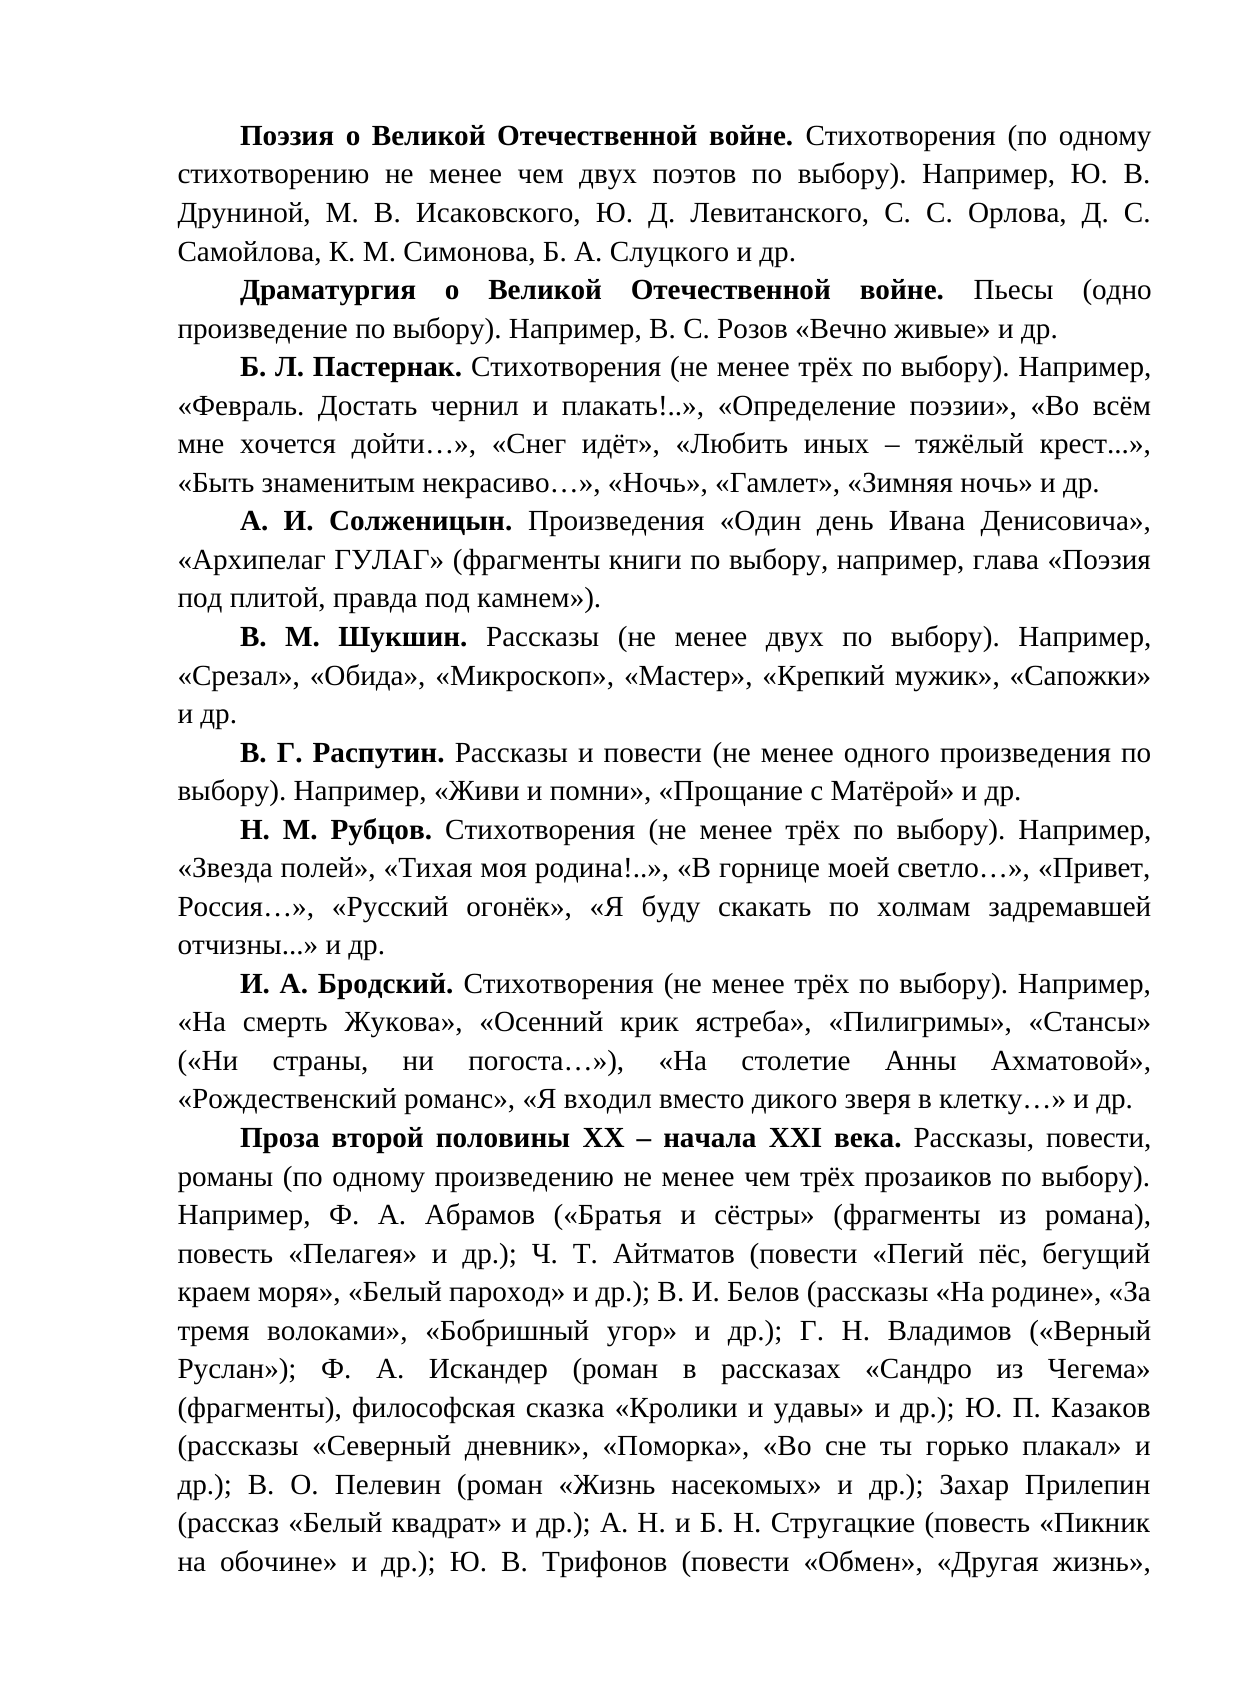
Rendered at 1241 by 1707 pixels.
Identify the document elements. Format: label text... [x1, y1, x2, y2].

text Поэзия о Великой Отечественной войне. Стихотворения (по одному стихотворению не менее чем двух поэтов по выбору). Например, Ю. В. Друниной, М. В. Исаковского, Ю. Д. Левитанского, С. С. Орлова, Д. С. Самойлова, К. М. Симонова, Б. А. Слуцкого и др. [177, 118, 1152, 267]
text И. А. Бродский. Стихотворения (не менее трёх по выбору). Например, «На смерть Жукова», «Осенний крик ястреба», «Пилигримы», «Стансы» («Ни страны, ни погоста…»), «На столетие Анны Ахматовой», «Рождественский романс», «Я входил вместо дикого зверя в клетку…» и др. [177, 966, 1152, 1115]
text В. Г. Распутин. Рассказы и повести (не менее одного произведения по выбору). Например, «Живи и помни», «Прощание с Матёрой» и др. [177, 735, 1152, 807]
text Н. М. Рубцов. Стихотворения (не менее трёх по выбору). Например, «Звезда полей», «Тихая моя родина!..», «В горнице моей светло…», «Привет, Россия…», «Русский огонёк», «Я буду скакать по холмам задремавшей отчизны...» и др. [177, 812, 1152, 961]
text В. М. Шукшин. Рассказы (не менее двух по выбору). Например, «Срезал», «Обида», «Микроскоп», «Мастер», «Крепкий мужик», «Сапожки» и др. [177, 619, 1152, 730]
text Драматургия о Великой Отечественной войне. Пьесы (одно произведение по выбору). Например, В. С. Розов «Вечно живые» и др. [177, 272, 1152, 344]
text Б. Л. Пастернак. Стихотворения (не менее трёх по выбору). Например, «Февраль. Достать чернил и плакать!..», «Определение поэзии», «Во всём мне хочется дойти…», «Снег идёт», «Любить иных – тяжёлый крест...», «Быть знаменитым некрасиво…», «Ночь», «Гамлет», «Зимняя ночь» и др. [177, 349, 1152, 498]
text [177, 1120, 1152, 1578]
text А. И. Солженицын. Произведения «Один день Ивана Денисовича», «Архипелаг ГУЛАГ» (фрагменты книги по выбору, например, глава «Поэзия под плитой, правда под камнем»). [177, 503, 1152, 614]
